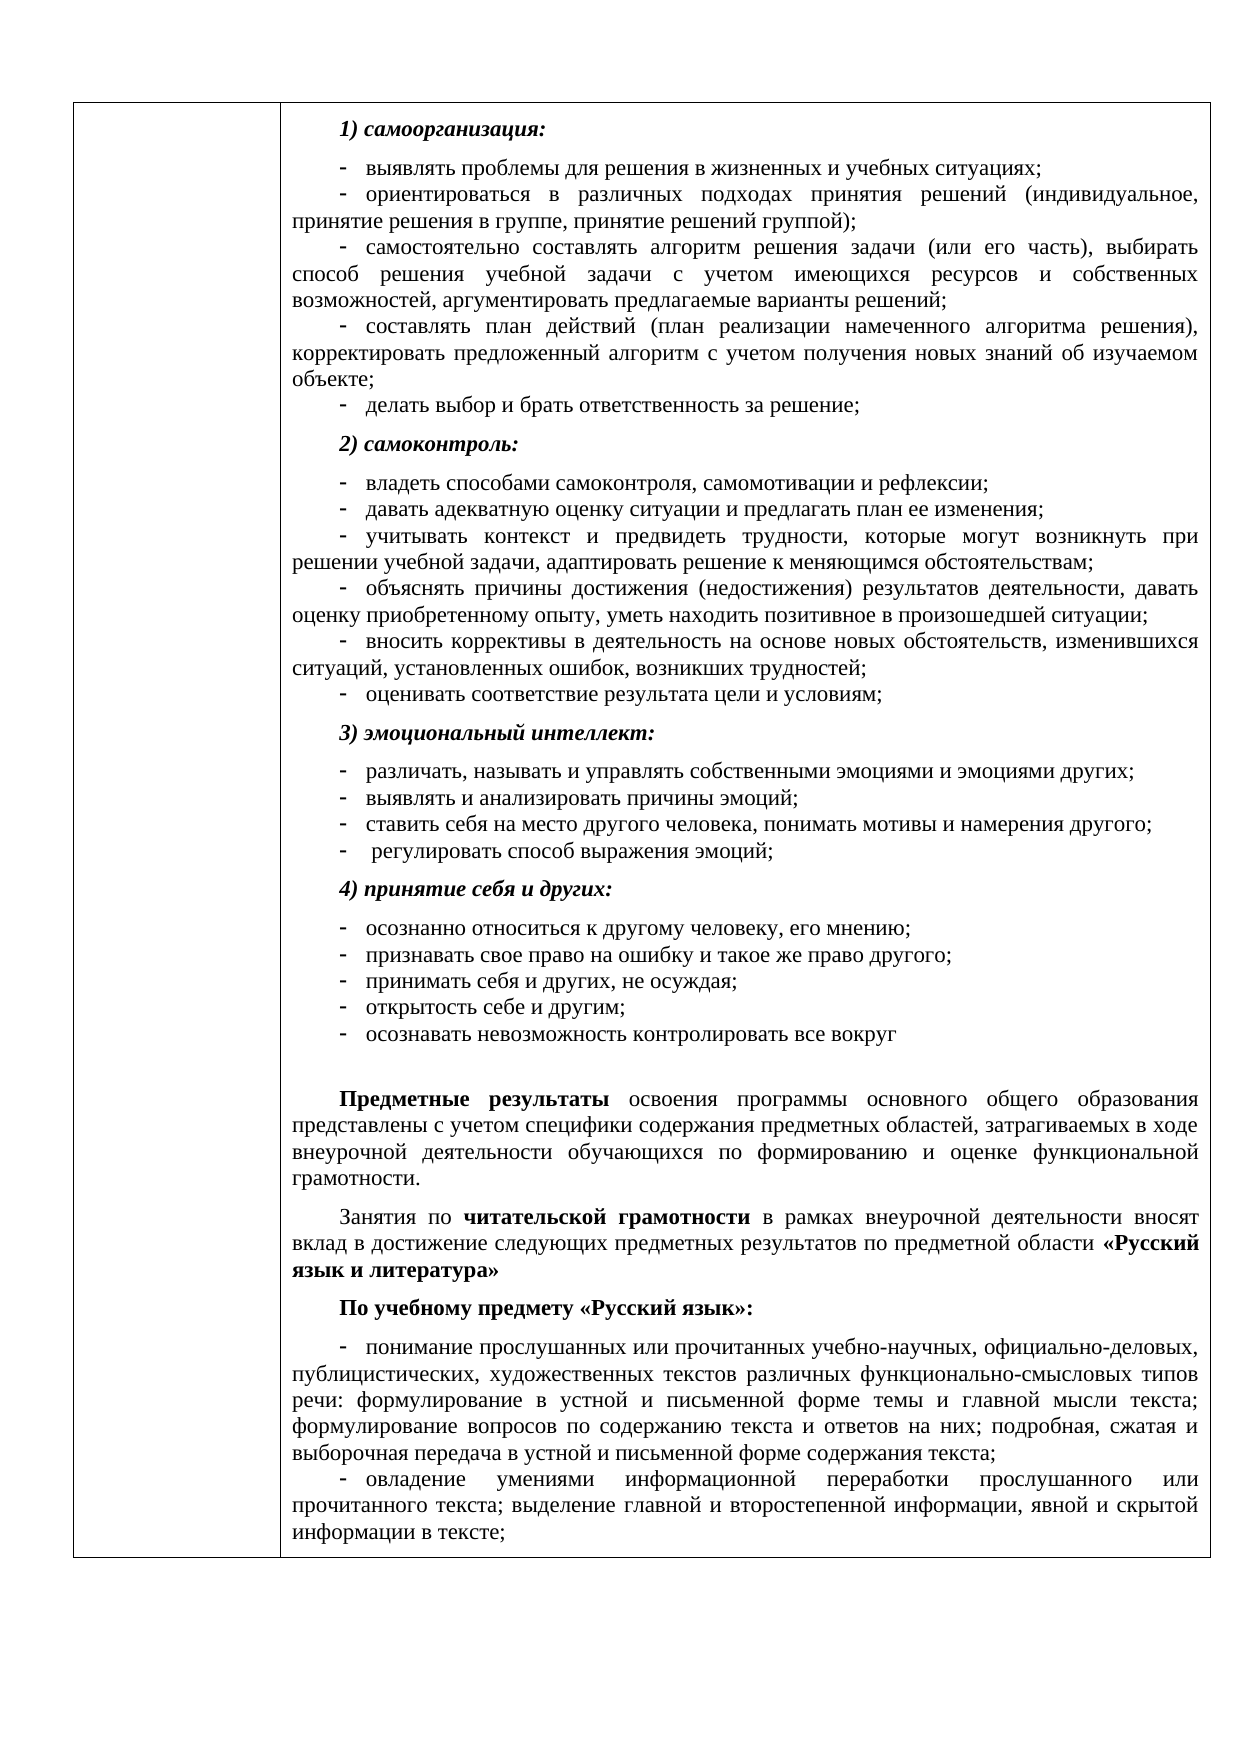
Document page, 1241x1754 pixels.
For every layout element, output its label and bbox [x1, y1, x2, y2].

table_cell [281, 103, 1210, 1557]
table_cell [74, 103, 280, 1557]
